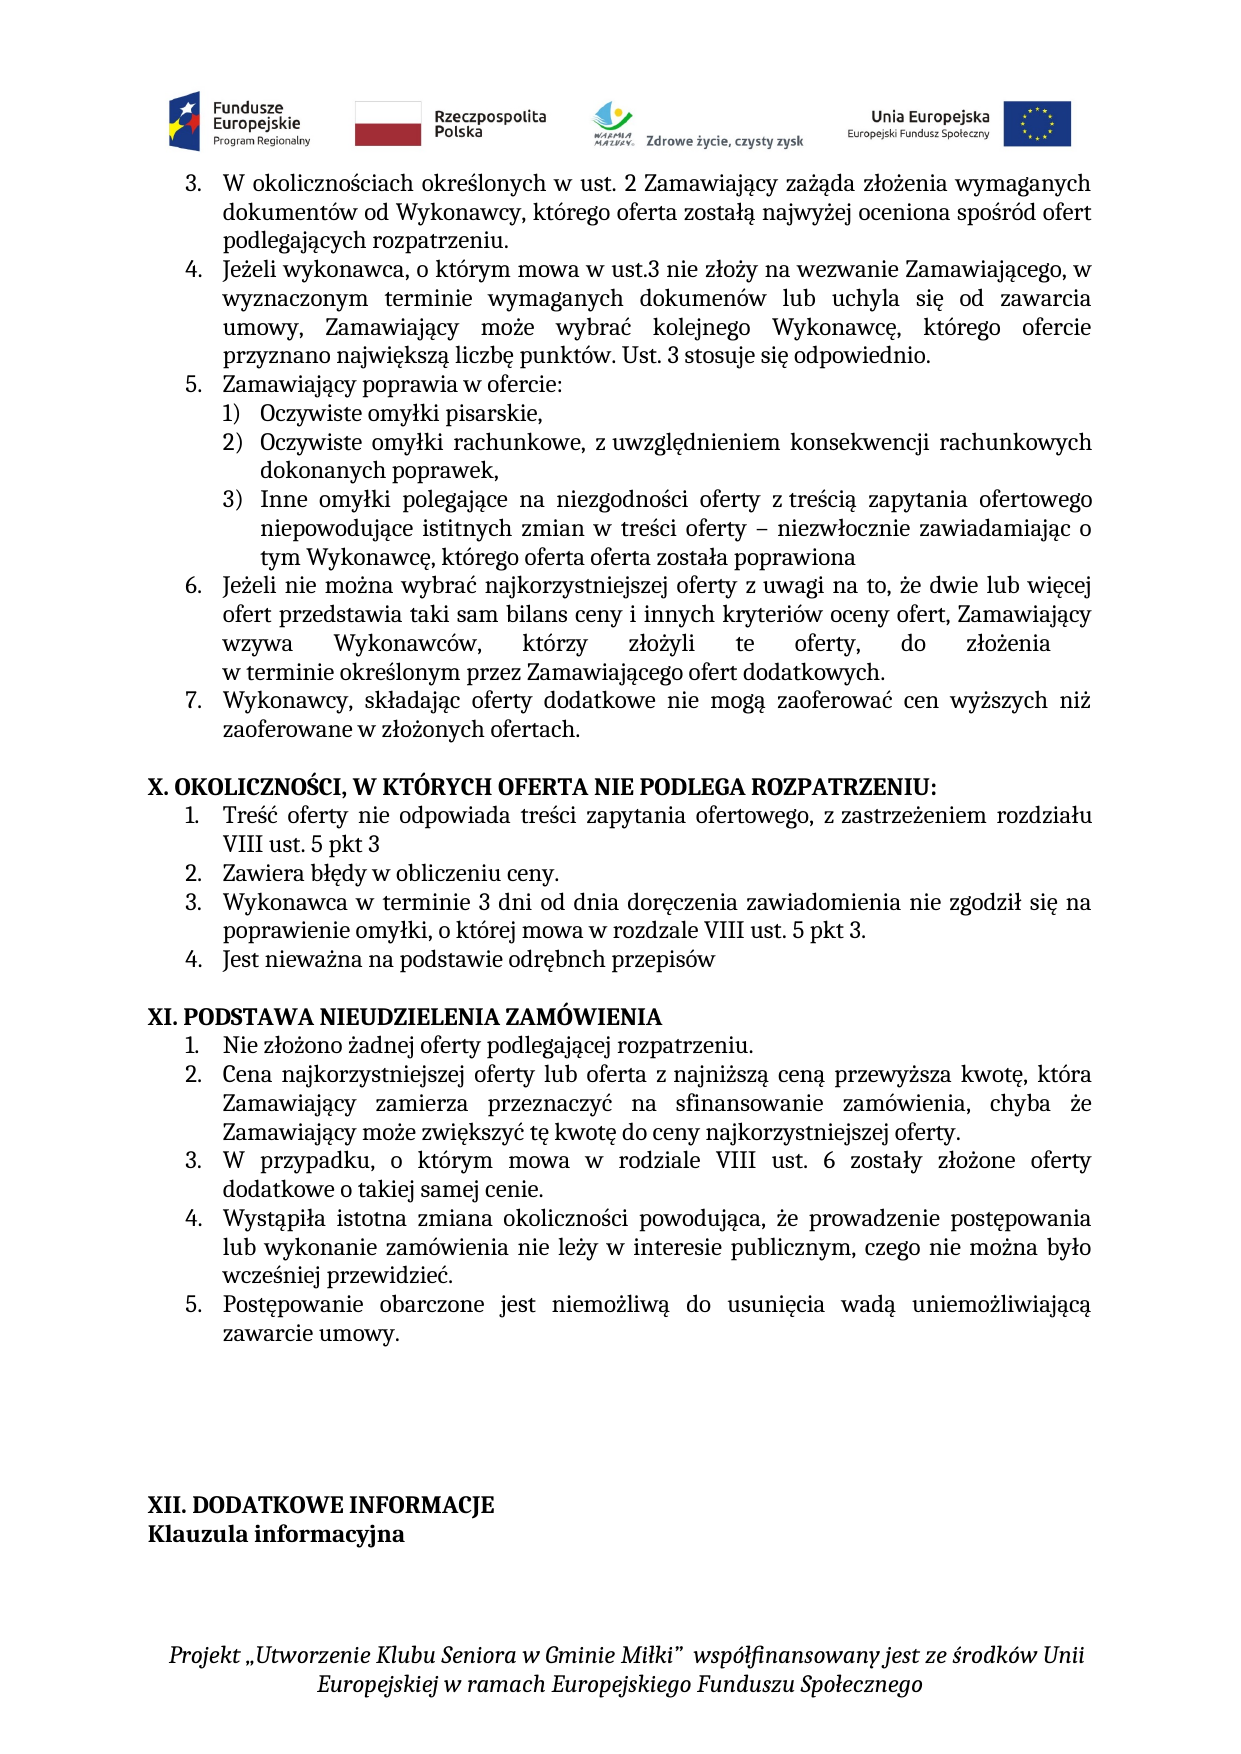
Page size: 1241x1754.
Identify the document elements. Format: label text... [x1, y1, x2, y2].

text XI. PODSTAWA NIEUDZIELENIA ZAMÓWIENIA [148, 1002, 1093, 1031]
list Wystąpiła istotna zmiana okoliczności powodująca, że prowadzenie postępowania lub wykonanie zamówienia nie leży w interesie publicznym, czego nie można było wcześniej przewidzieć. [185, 1204, 1093, 1290]
list Wykonawca w terminie 3 dni od dnia doręczenia zawiadomienia nie zgodził się na poprawienie omyłki, o której mowa w rozdzale VIII ust. 5 pkt 3. [185, 887, 1093, 945]
list Zamawiający poprawia w ofercie: [185, 370, 1093, 399]
list Treść oferty nie odpowiada treści zapytania ofertowego, z zastrzeżeniem rozdziału VIII ust. 5 pkt 3 [185, 801, 1093, 859]
text XII. DODATKOWE INFORMACJE [148, 1491, 1093, 1520]
list Wykonawcy, składając oferty dodatkowe nie mogą zaoferować cen wyższych niż zaoferowane w złożonych ofertach. [185, 686, 1093, 744]
text X. OKOLICZNOŚCI, W KTÓRYCH OFERTA NIE PODLEGA ROZPATRZENIU: [148, 772, 1093, 801]
list Jeżeli nie można wybrać najkorzystniejszej oferty z uwagi na to, że dwie lub więcej ofert przedstawia taki sam bilans ceny i innych kryteriów oceny ofert, Zamawiający wzywa Wykonawców, którzy złożyli te oferty, do złożenia w terminie określonym przez Zamawiającego ofert dodatkowych. [185, 571, 1093, 686]
list W okolicznościach określonych w ust. 2 Zamawiający zażąda złożenia wymaganych dokumentów od Wykonawcy, którego oferta zostałą najwyżej oceniona spośród ofert podlegających rozpatrzeniu. [185, 169, 1093, 255]
picture [147, 73, 1093, 169]
list Jest nieważna na podstawie odrębnch przepisów [185, 945, 1093, 974]
list Inne omyłki polegające na niezgodności oferty z treścią zapytania ofertowego niepowodujące istitnych zmian w treści oferty – niezwłocznie zawiadamiając o tym Wykonawcę, którego oferta oferta została poprawiona [223, 485, 1093, 571]
list Zawiera błędy w obliczeniu ceny. [185, 859, 1093, 887]
list W przypadku, o którym mowa w rodziale VIII ust. 6 zostały złożone oferty dodatkowe o takiej samej cenie. [185, 1146, 1093, 1204]
list Jeżeli wykonawca, o którym mowa w ust.3 nie złoży na wezwanie Zamawiającego, w wyznaczonym terminie wymaganych dokumenów lub uchyla się od zawarcia umowy, Zamawiający może wybrać kolejnego Wykonawcę, którego ofercie przyznano największą liczbę punktów. Ust. 3 stosuje się odpowiednio. [185, 255, 1093, 370]
list Cena najkorzystniejszej oferty lub oferta z najniższą ceną przewyższa kwotę, która Zamawiający zamierza przeznaczyć na sfinansowanie zamówienia, chyba że Zamawiający może zwiększyć tę kwotę do ceny najkorzystniejszej oferty. [185, 1060, 1093, 1146]
list Postępowanie obarczone jest niemożliwą do usunięcia wadą uniemożliwiającą zawarcie umowy. [185, 1290, 1093, 1347]
list Oczywiste omyłki rachunkowe, z uwzględnieniem konsekwencji rachunkowych dokonanych poprawek, [223, 427, 1093, 485]
list Oczywiste omyłki pisarskie, [223, 399, 1093, 427]
list Nie złożono żadnej oferty podlegającej rozpatrzeniu. [185, 1031, 1093, 1060]
text Klauzula informacyjna [148, 1520, 1093, 1549]
